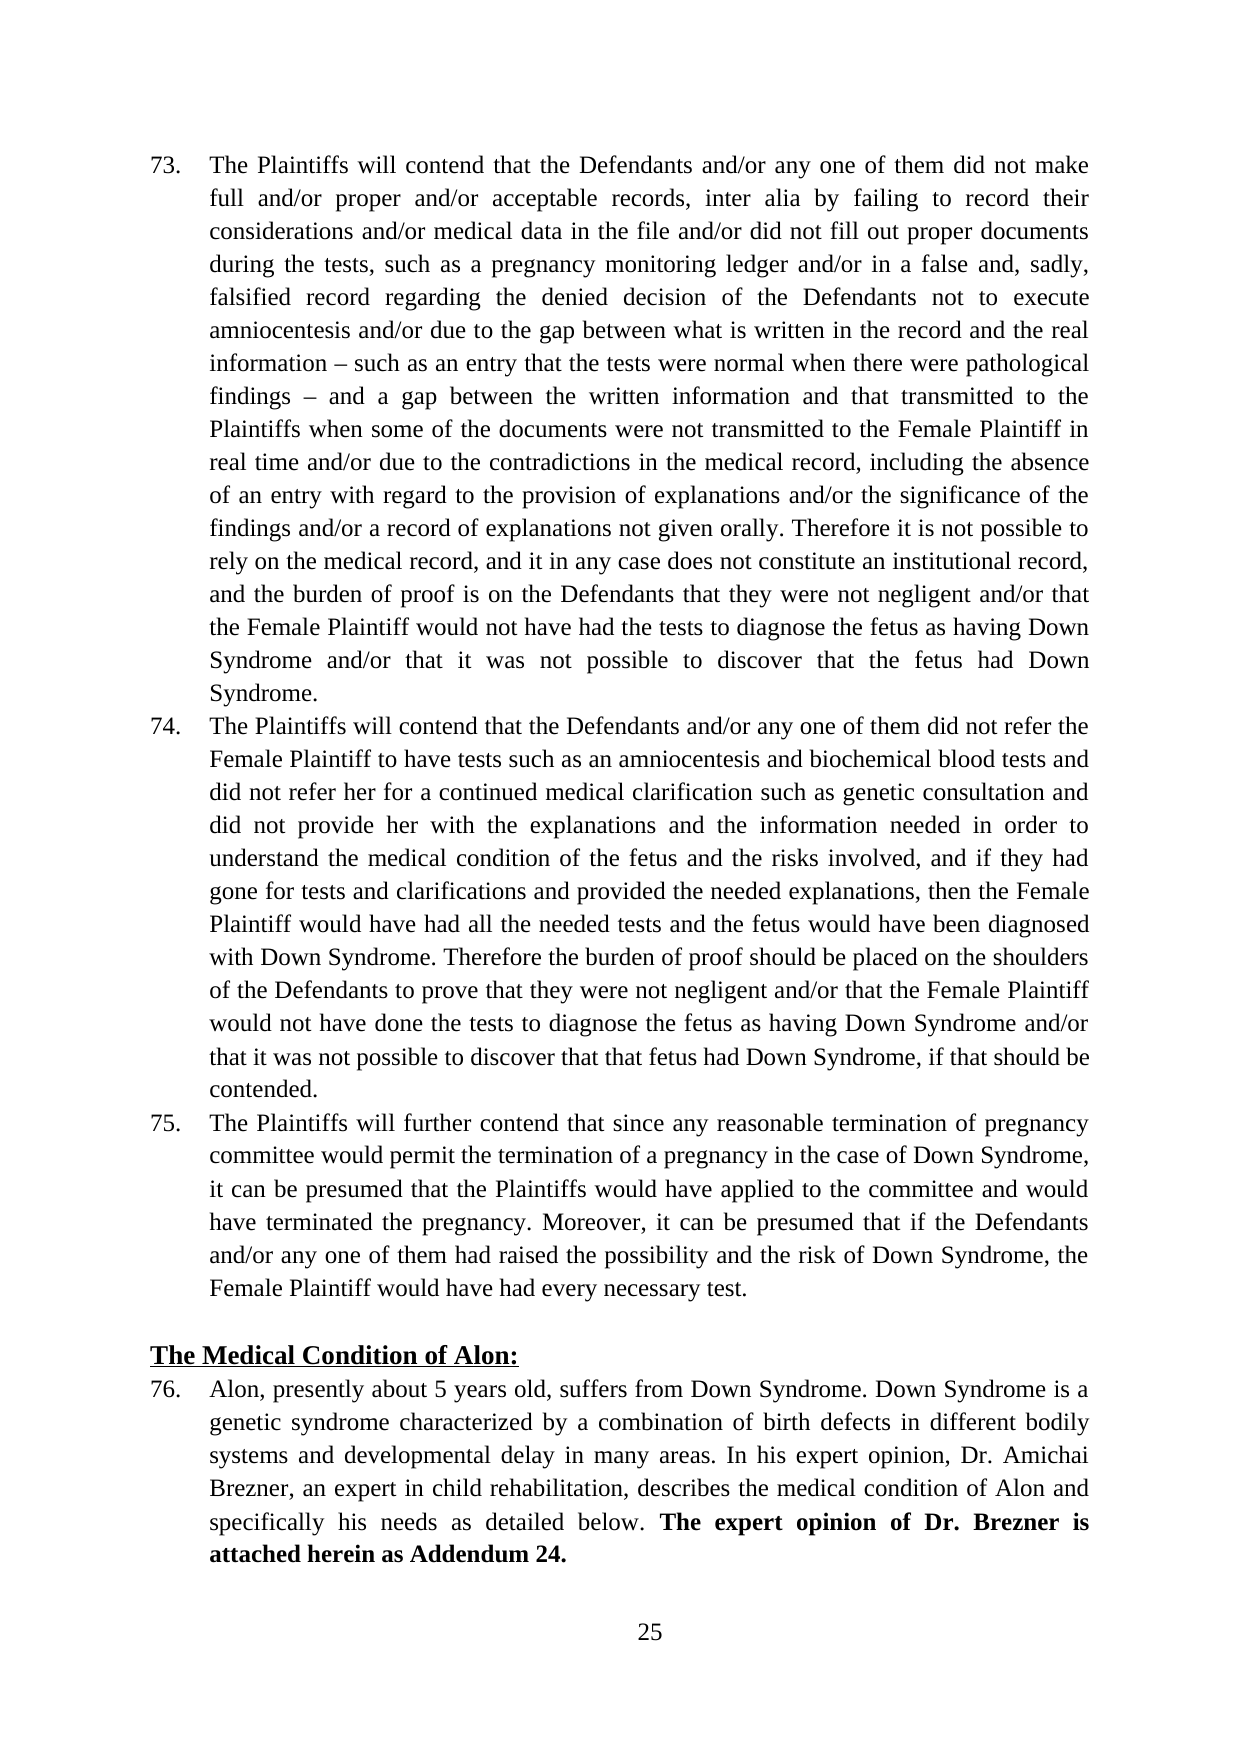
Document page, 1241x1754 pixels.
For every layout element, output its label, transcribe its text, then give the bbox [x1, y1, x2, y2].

list The Plaintiffs will further contend that since any reasonable termination of pregnancy committee would permit the termination of a pregnancy in the case of Down Syndrome, it can be presumed that the Plaintiffs would have applied to the committee and would have terminated the pregnancy. Moreover, it can be presumed that if the Defendants and/or any one of them had raised the possibility and the risk of Down Syndrome, the Female Plaintiff would have had every necessary test. [150, 1108, 1090, 1301]
list The Plaintiffs will contend that the Defendants and/or any one of them did not refer the Female Plaintiff to have tests such as an amniocentesis and biochemical blood tests and did not refer her for a continued medical clarification such as genetic consultation and did not provide her with the explanations and the information needed in order to understand the medical condition of the fetus and the risks involved, and if they had gone for tests and clarifications and provided the needed explanations, then the Female Plaintiff would have had all the needed tests and the fetus would have been diagnosed with Down Syndrome. Therefore the burden of proof should be placed on the shoulders of the Defendants to prove that they were not negligent and/or that the Female Plaintiff would not have done the tests to diagnose the fetus as having Down Syndrome and/or that it was not possible to discover that that fetus had Down Syndrome, if that should be contended. [150, 711, 1090, 1103]
list Alon, presently about 5 years old, suffers from Down Syndrome. Down Syndrome is a genetic syndrome characterized by a combination of birth defects in different bodily systems and developmental delay in many areas. In his expert opinion, Dr. Amichai Brezner, an expert in child rehabilitation, describes the medical condition of Alon and specifically his needs as detailed below. The expert opinion of Dr. Brezner is attached herein as Addendum 24. [150, 1374, 1090, 1568]
list The Medical Condition of Alon: [150, 1339, 1090, 1370]
list The Plaintiffs will contend that the Defendants and/or any one of them did not make full and/or proper and/or acceptable records, inter alia by failing to record their considerations and/or medical data in the file and/or did not fill out proper documents during the tests, such as a pregnancy monitoring ledger and/or in a false and, sadly, falsified record regarding the denied decision of the Defendants not to execute amniocentesis and/or due to the gap between what is written in the record and the real information – such as an entry that the tests were normal when there were pathological findings – and a gap between the written information and that transmitted to the Plaintiffs when some of the documents were not transmitted to the Female Plaintiff in real time and/or due to the contradictions in the medical record, including the absence of an entry with regard to the provision of explanations and/or the significance of the findings and/or a record of explanations not given orally. Therefore it is not possible to rely on the medical record, and it in any case does not constitute an institutional record, and the burden of proof is on the Defendants that they were not negligent and/or that the Female Plaintiff would not have had the tests to diagnose the fetus as having Down Syndrome and/or that it was not possible to discover that the fetus had Down Syndrome. [150, 150, 1090, 707]
